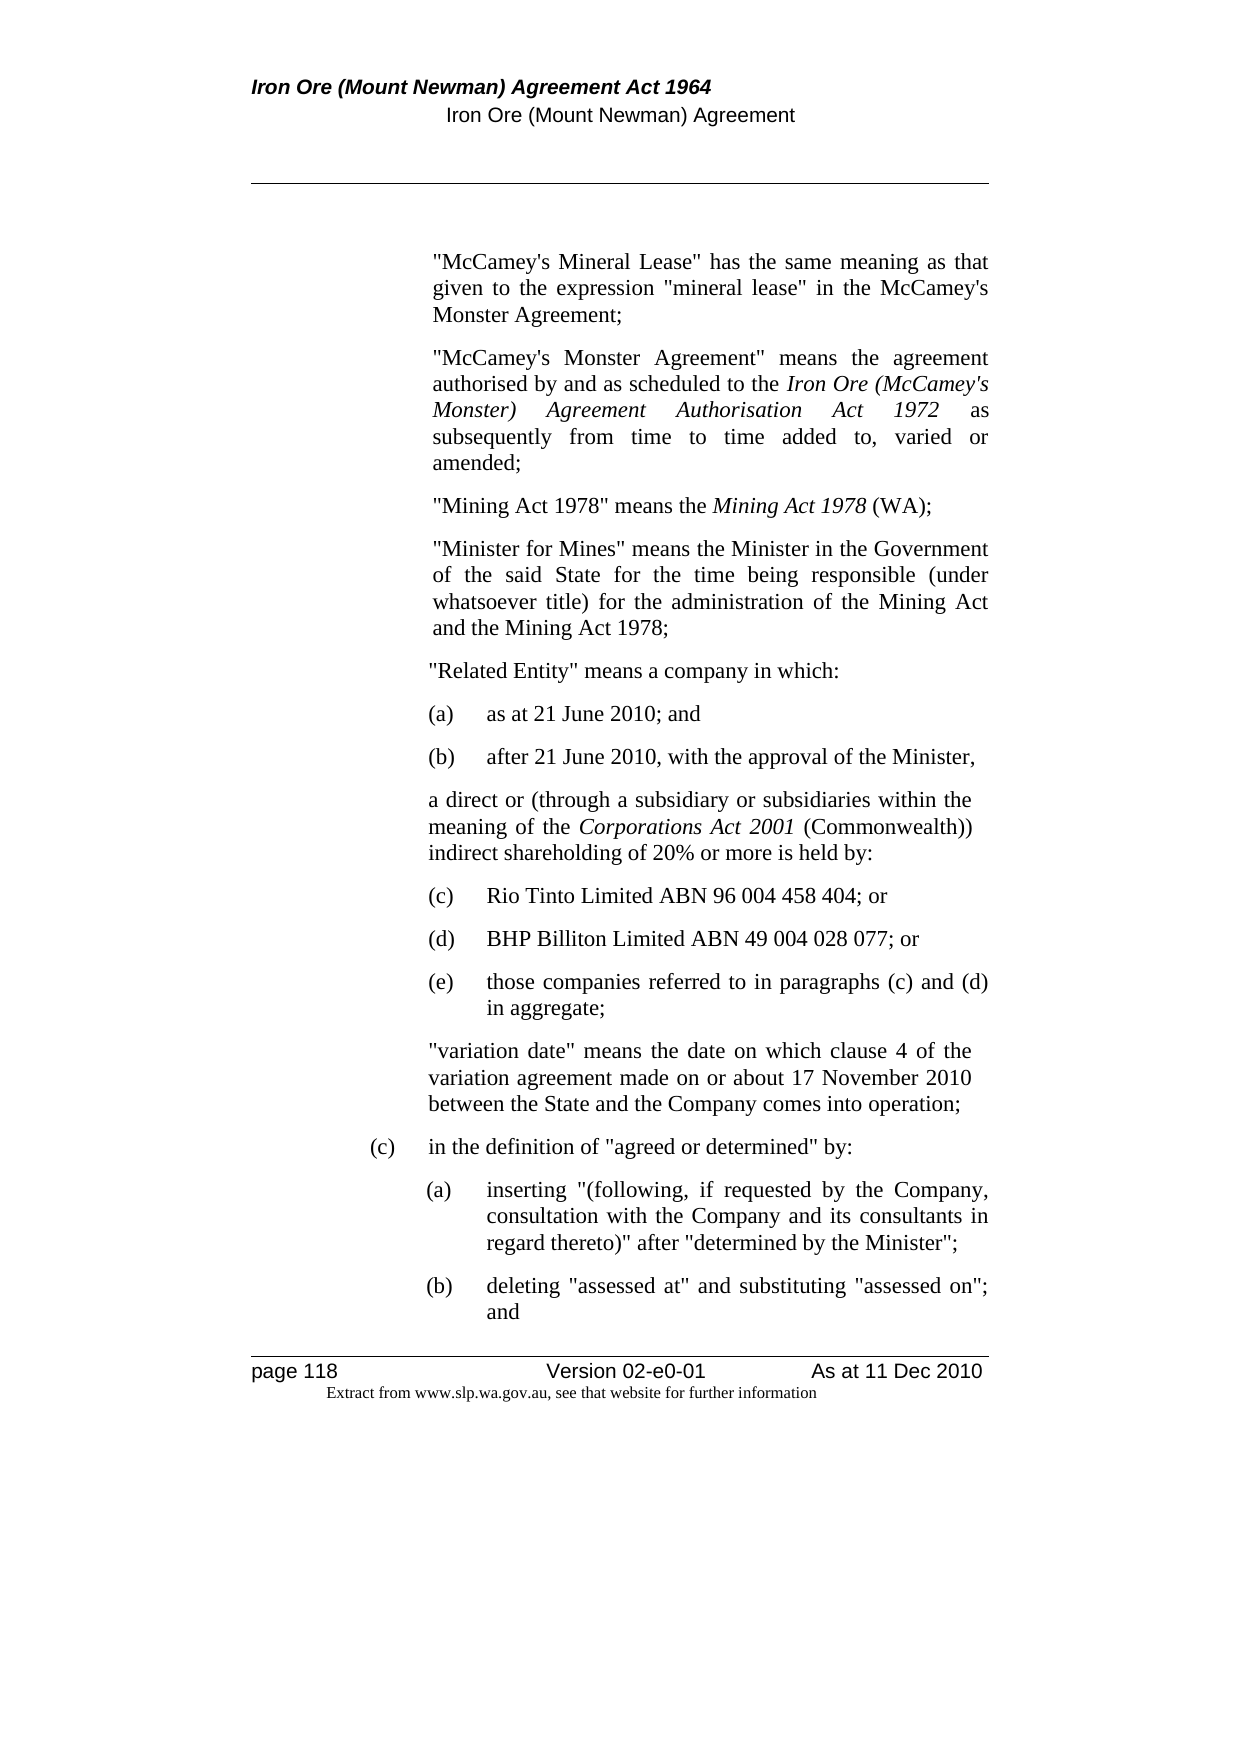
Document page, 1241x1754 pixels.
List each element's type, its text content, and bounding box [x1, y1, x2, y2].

text a direct or (through a subsidiary or subsidiaries within the meaning of the Corporations Act 2001 (Commonwealth)) indirect shareholding of 20% or more is held by: [428, 786, 973, 865]
text (b) deleting "assessed at" and substituting "assessed on"; and [426, 1272, 989, 1325]
text (c) in the definition of "agreed or determined" by: [370, 1133, 989, 1159]
text "Minister for Mines" means the Minister in the Government of the said State for the time being responsible (under whatsoever title) for the administration of the Mining Act and the Mining Act 1978; [432, 535, 989, 641]
text "variation date" means the date on which clause 4 of the variation agreement made on or about 17 November 2010 between the State and the Company comes into operation; [428, 1037, 973, 1117]
text "Related Entity" means a company in which: [428, 657, 973, 684]
text (a) inserting "(following, if requested by the Company, consultation with the Company and its consultants in regard thereto)" after "determined by the Minister"; [426, 1176, 989, 1255]
text (b) after 21 June 2010, with the approval of the Minister, [428, 743, 989, 770]
text "McCamey's Monster Agreement" means the agreement authorised by and as scheduled to the Iron Ore (McCamey's Monster) Agreement Authorisation Act 1972 as subsequently from time to time added to, varied or amended; [432, 344, 989, 476]
text "Mining Act 1978" means the Mining Act 1978 (WA); [432, 492, 989, 518]
text (d) BHP Billiton Limited ABN 49 004 028 077; or [428, 925, 989, 951]
text (c) Rio Tinto Limited ABN 96 004 458 404; or [428, 882, 989, 908]
text (e) those companies referred to in paragraphs (c) and (d) in aggregate; [428, 968, 989, 1021]
text (a) as at 21 June 2010; and [428, 700, 989, 727]
text "McCamey's Mineral Lease" has the same meaning as that given to the expression "mineral lease" in the McCamey's Monster Agreement; [432, 248, 989, 327]
